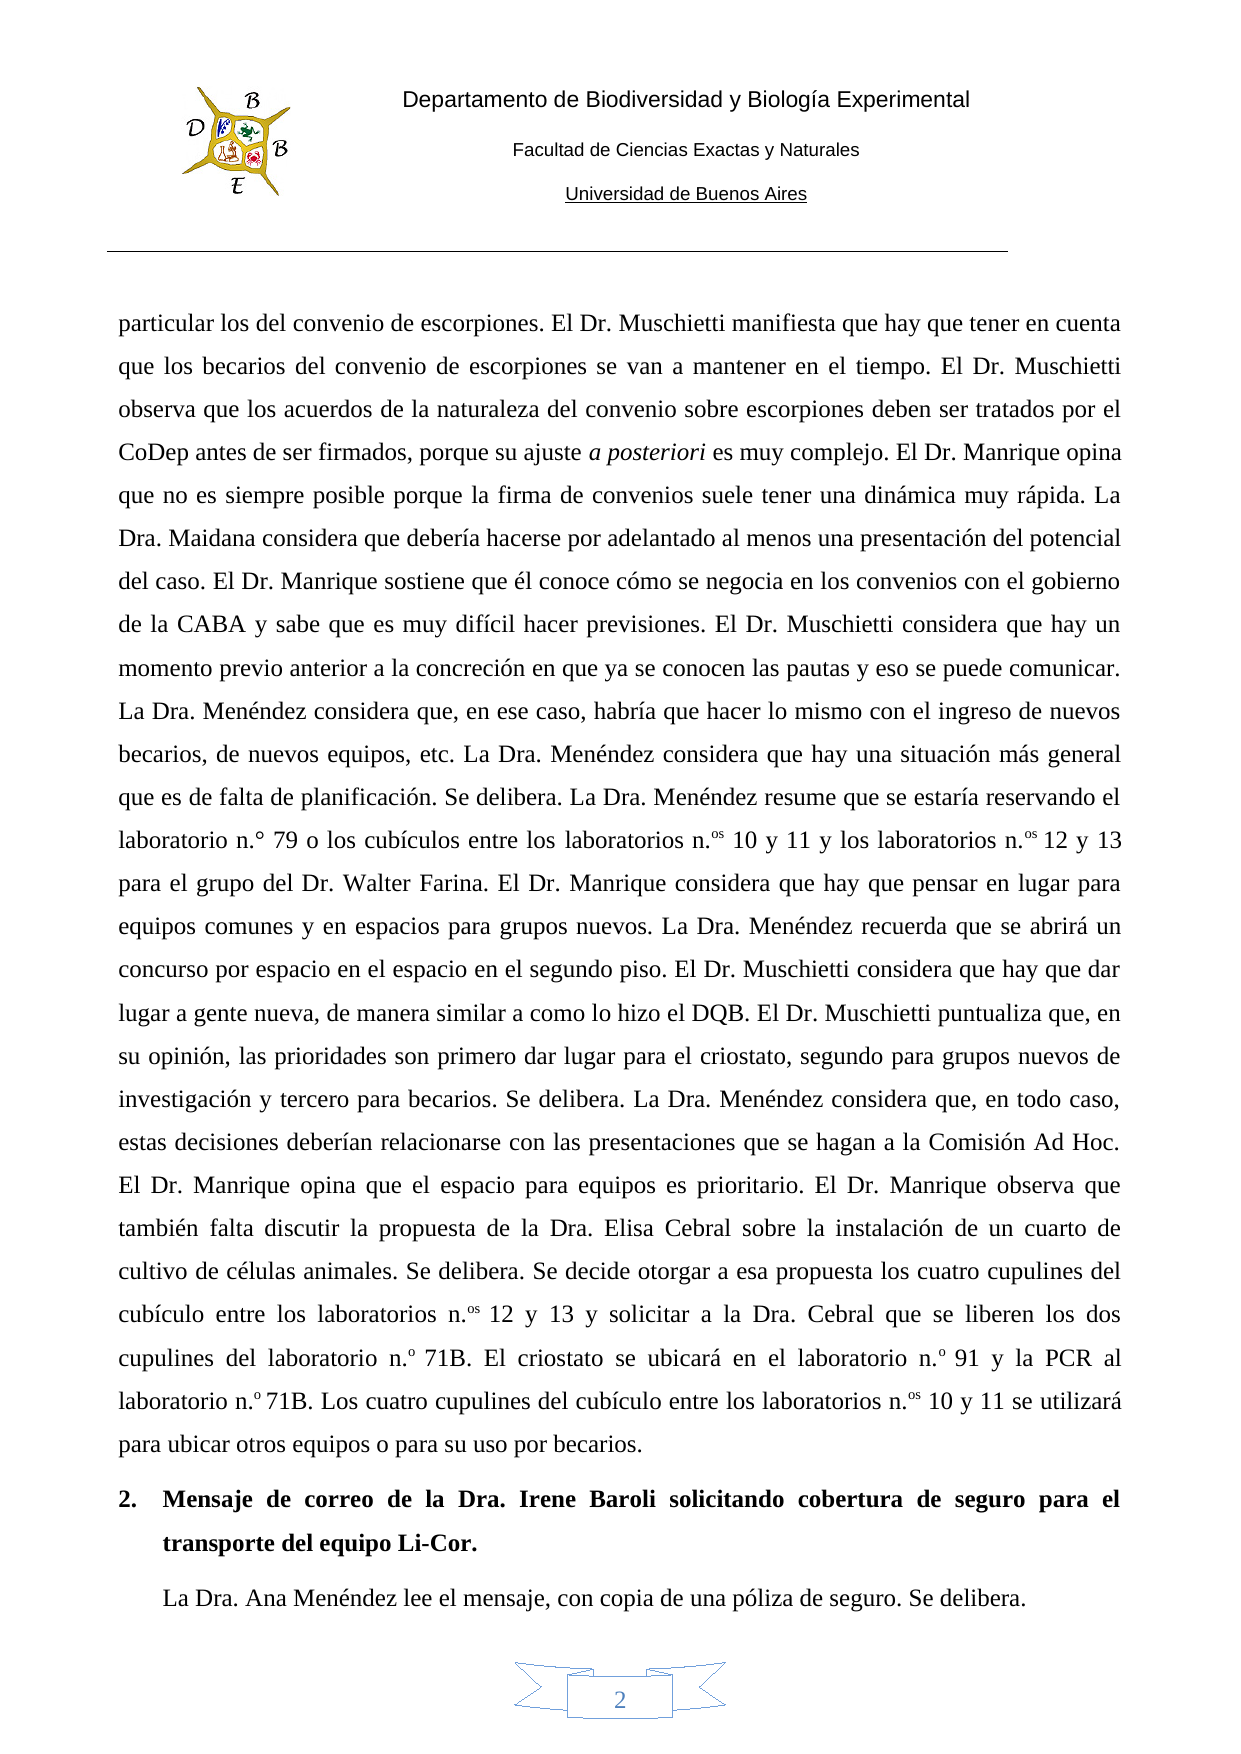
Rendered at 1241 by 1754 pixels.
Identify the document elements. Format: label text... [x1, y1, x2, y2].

text Mensaje de correo de la Dra. Irene Baroli solicitando cobertura de seguro para el transporte del equipo Li-Cor. [118, 1484, 1122, 1556]
picture [181, 86, 291, 196]
text La Dra. Ana Menéndez lee el mensaje, con copia de una póliza de seguro. Se delibera. [118, 1583, 1122, 1612]
